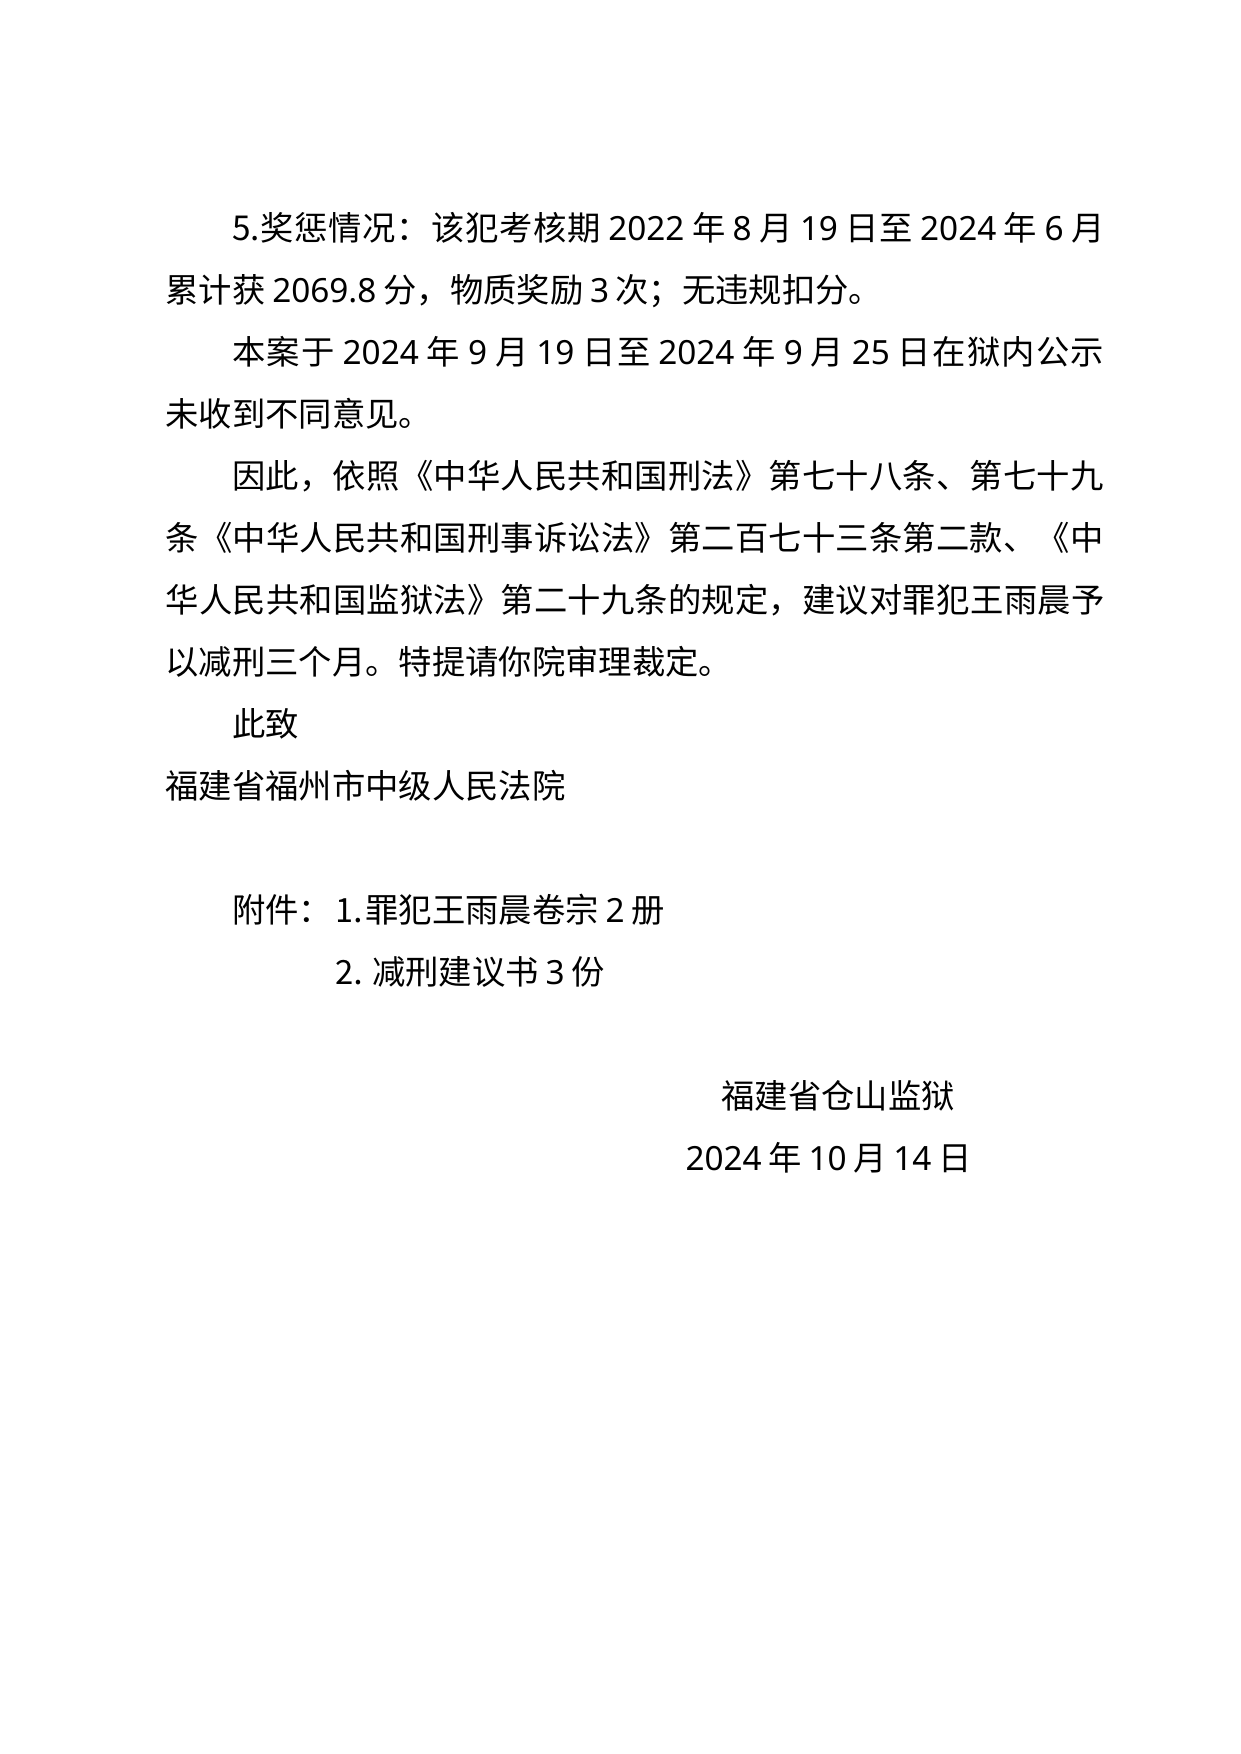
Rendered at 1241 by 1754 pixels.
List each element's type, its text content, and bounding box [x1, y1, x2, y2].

text 5.奖惩情况：该犯考核期2022年8月19日至2024年6月累计获2069.8分，物质奖励3次；无违规扣分。 [165, 195, 1104, 319]
text 福建省福州市中级人民法院 [165, 753, 1109, 815]
text 因此，依照《中华人民共和国刑法》第七十八条、第七十九条《中华人民共和国刑事诉讼法》第二百七十三条第二款、《中华人民共和国监狱法》第二十九条的规定，建议对罪犯王雨晨予以减刑三个月。特提请你院审理裁定。 [165, 443, 1104, 691]
text 附件：⒈罪犯王雨晨卷宗2册 [165, 877, 1104, 939]
text 2024年10月14日 [165, 1125, 971, 1187]
text 此致 [165, 691, 1109, 753]
text ⒉减刑建议书3份 [165, 939, 1109, 1001]
text 福建省仓山监狱 [165, 1063, 954, 1125]
text 本案于2024年9月19日至2024年9月25日在狱内公示未收到不同意见。 [165, 319, 1104, 443]
